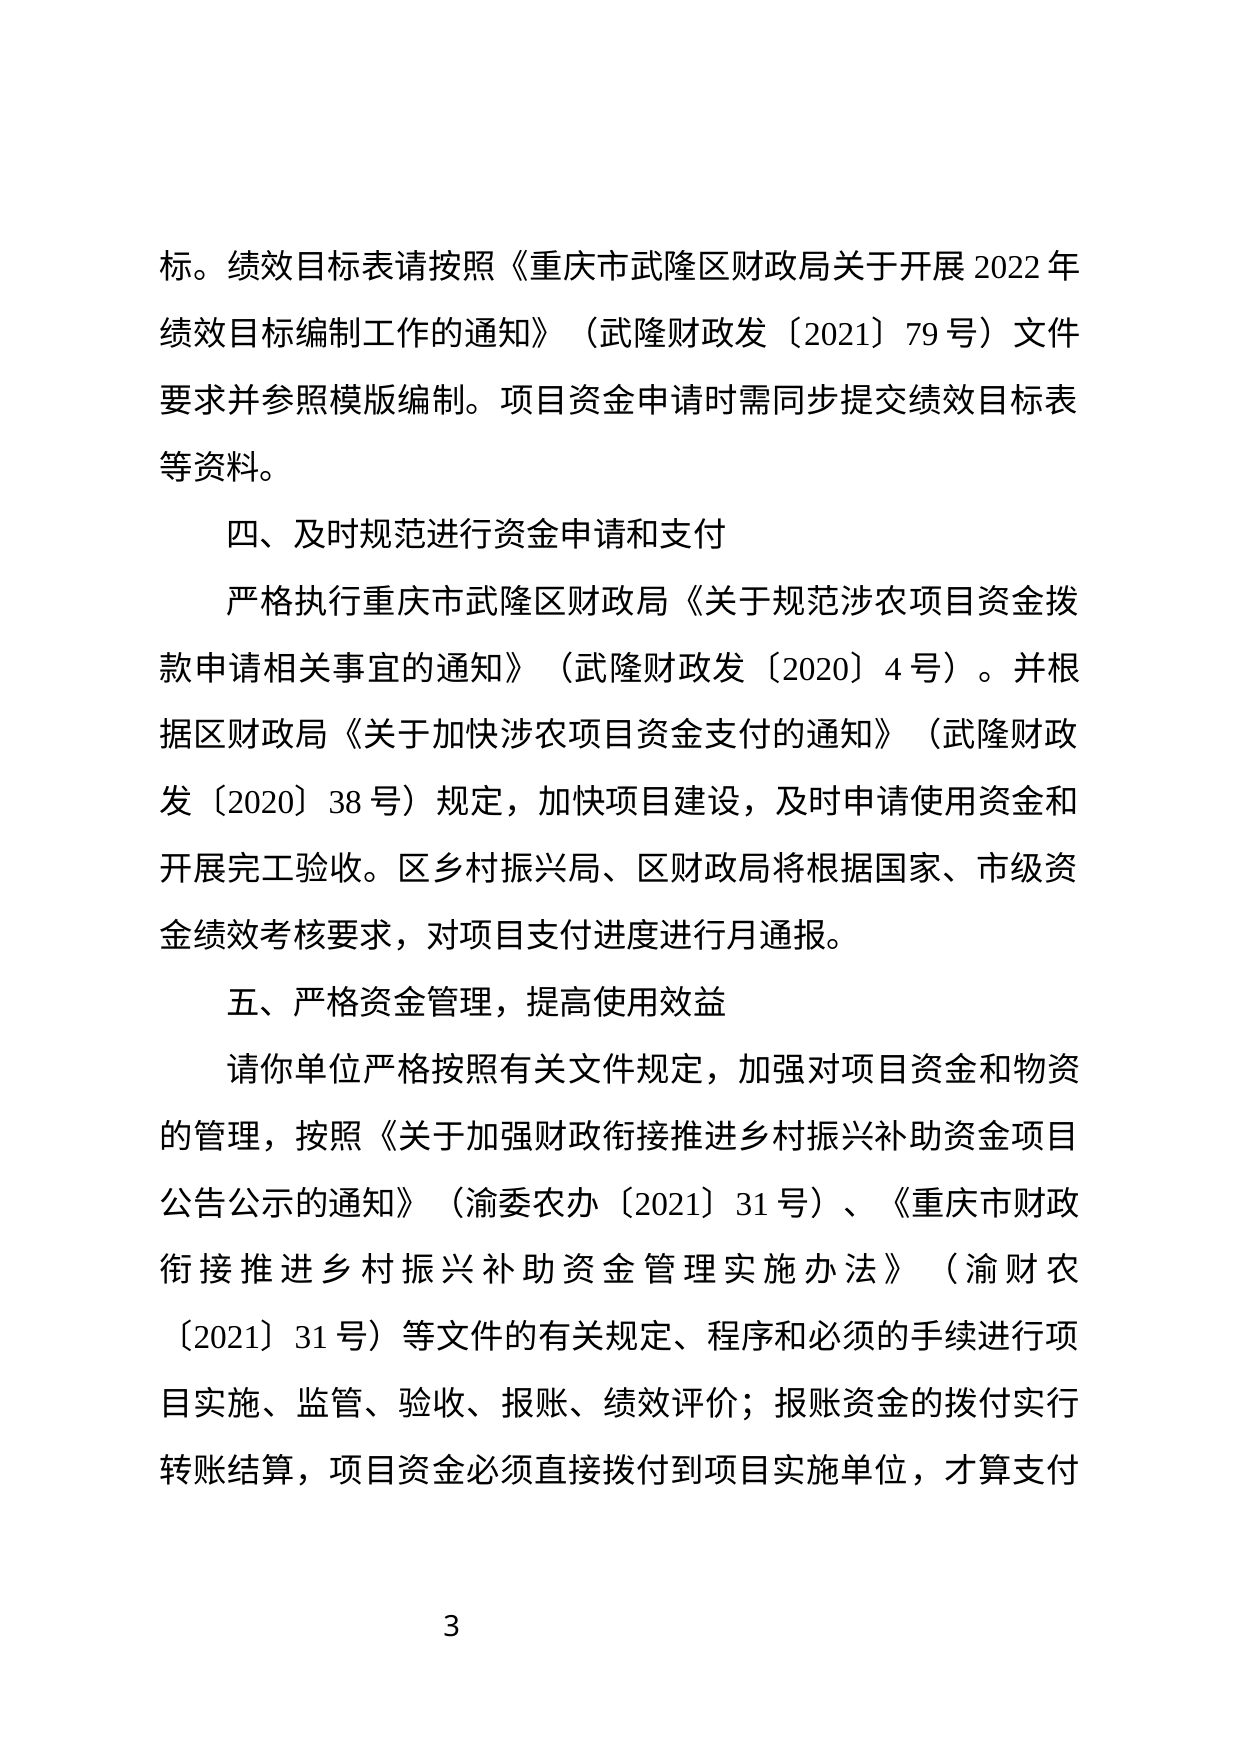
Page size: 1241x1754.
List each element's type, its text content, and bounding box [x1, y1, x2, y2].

text 五、严格资金管理，提高使用效益 [159, 966, 1081, 1033]
text 严格执行重庆市武隆区财政局《关于规范涉农项目资金拨款申请相关事宜的通知》（武隆财政发〔2020〕4号）。并根据区财政局《关于加快涉农项目资金支付的通知》（武隆财政发〔2020〕38号）规定，加快项目建设，及时申请使用资金和开展完工验收。区乡村振兴局、区财政局将根据国家、市级资金绩效考核要求，对项目支付进度进行月通报。 [159, 565, 1081, 966]
text 四、及时规范进行资金申请和支付 [159, 498, 1081, 565]
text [159, 231, 1081, 498]
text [159, 1033, 1081, 1501]
